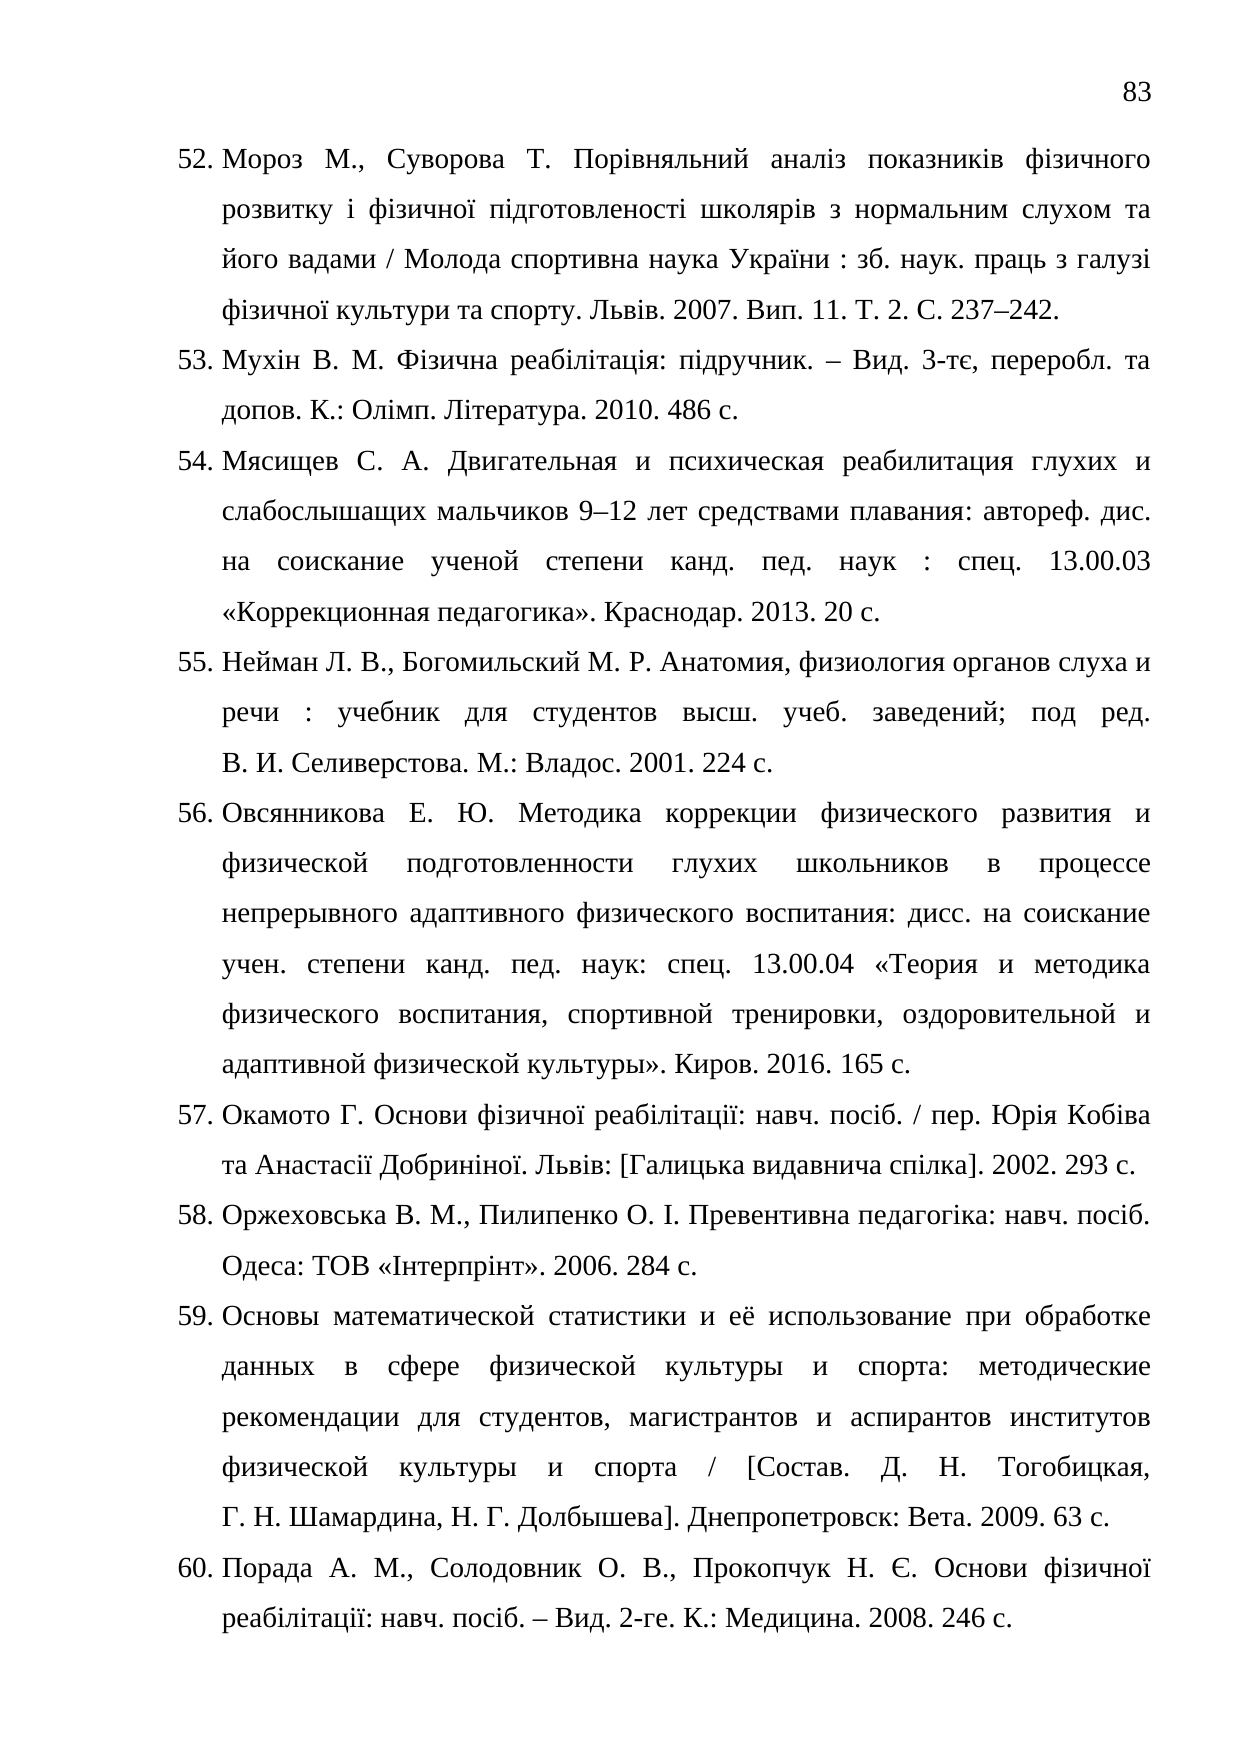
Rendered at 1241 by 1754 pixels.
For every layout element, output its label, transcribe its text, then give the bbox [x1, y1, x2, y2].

list Нейман Л. В., Богомильский M. P. Анатомия, физиология органов слуха и речи : учебник для студентов высш. учеб. заведений; под ред. В. И. Селиверстова. M.: Владос. 2001. 224 c. [177, 644, 1152, 778]
list Овсянникова Е. Ю. Методика коррекции физического развития и физической подготовленности глухих школьников в процессе непрерывного адаптивного физического воспитания: дисс. на соискание учен. степени канд. пед. наук: спец. 13.00.04 «Теория и методика физического воспитания, спортивной тренировки, оздоровительной и адаптивной физической культуры». Киров. 2016. 165 с. [177, 795, 1152, 1080]
list Окамото Г. Основи фізичної реабілітації: навч. посіб. / пер. Юрія Кобіва та Анастасії Добриніної. Львів: [Галицька видавнича спілка]. 2002. 293 с. [177, 1097, 1152, 1181]
list Оржеховська В. М., Пилипенко О. І. Превентивна педагогіка: навч. посіб. Одеса: ТОВ «Інтерпрінт». 2006. 284 с. [177, 1197, 1152, 1281]
list Основы математической статистики и её использование при обработке данных в сфере физической культуры и спорта: методические рекомендации для студентов, магистрантов и аспирантов институтов физической культуры и спорта / [Состав. Д. Н. Тогобицкая, Г. Н. Шамардина, Н. Г. Долбышева]. Днепропетровск: Вета. 2009. 63 с. [177, 1298, 1152, 1533]
list Мороз М., Суворова Т. Порівняльний аналіз показників фізичного розвитку і фізичної підготовленості школярів з нормальним слухом та його вадами / Молода спортивна наука України : зб. наук. праць з галузі фізичної культури та спорту. Львів. 2007. Вип. 11. Т. 2. С. 237–242. [177, 141, 1152, 325]
list Мухін В. М. Фізична реабілітація: підручник. – Вид. 3-тє, переробл. та допов. К.: Олімп. Література. 2010. 486 с. [177, 342, 1152, 426]
list Порада А. М., Солодовник О. В., Прокопчук Н. Є. Основи фізичної реабілітації: навч. посіб. – Вид. 2-ге. К.: Медицина. 2008. 246 с. [177, 1550, 1152, 1633]
list Мясищев С. А. Двигательная и психическая реабилитация глухих и слабослышащих мальчиков 9–12 лет средствами плавания: автореф. дис. на соискание ученой степени канд. пед. наук : спец. 13.00.03 «Коррекционная педагогика». Краснодар. 2013. 20 с. [177, 443, 1152, 627]
